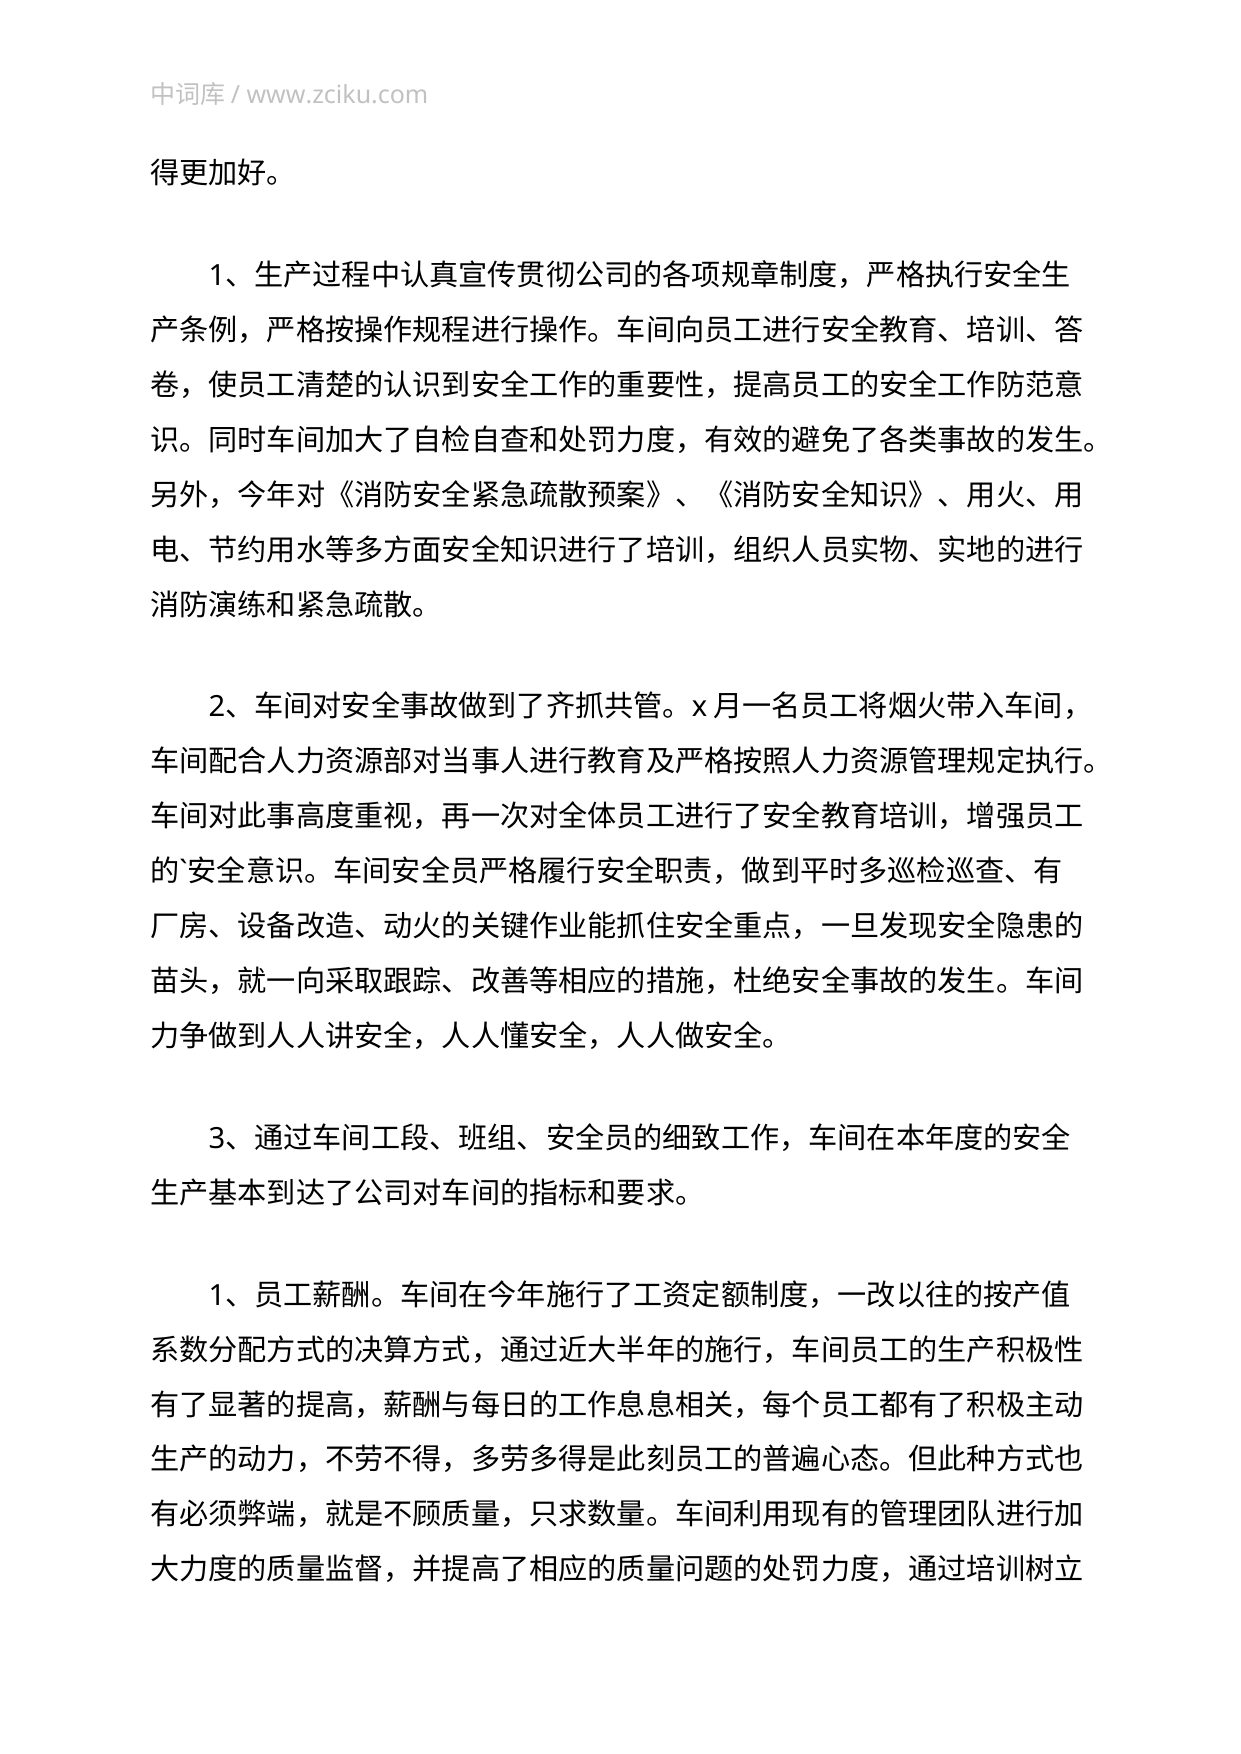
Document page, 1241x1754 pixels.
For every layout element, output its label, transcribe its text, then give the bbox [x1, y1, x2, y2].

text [150, 1271, 1090, 1588]
text 2、车间对安全事故做到了齐抓共管。x月一名员工将烟火带入车间，车间配合人力资源部对当事人进行教育及严格按照人力资源管理规定执行。车间对此事高度重视，再一次对全体员工进行了安全教育培训，增强员工的`安全意识。车间安全员严格履行安全职责，做到平时多巡检巡查、有厂房、设备改造、动火的关键作业能抓住安全重点，一旦发现安全隐患的苗头，就一向采取跟踪、改善等相应的措施，杜绝安全事故的发生。车间力争做到人人讲安全，人人懂安全，人人做安全。 [150, 683, 1090, 1055]
text 1、生产过程中认真宣传贯彻公司的各项规章制度，严格执行安全生产条例，严格按操作规程进行操作。车间向员工进行安全教育、培训、答卷，使员工清楚的认识到安全工作的重要性，提高员工的安全工作防范意识。同时车间加大了自检自查和处罚力度，有效的避免了各类事故的发生。另外，今年对《消防安全紧急疏散预案》、《消防安全知识》、用火、用电、节约用水等多方面安全知识进行了培训，组织人员实物、实地的进行消防演练和紧急疏散。 [150, 252, 1090, 623]
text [150, 150, 1090, 192]
text 3、通过车间工段、班组、安全员的细致工作，车间在本年度的安全生产基本到达了公司对车间的指标和要求。 [150, 1114, 1090, 1212]
